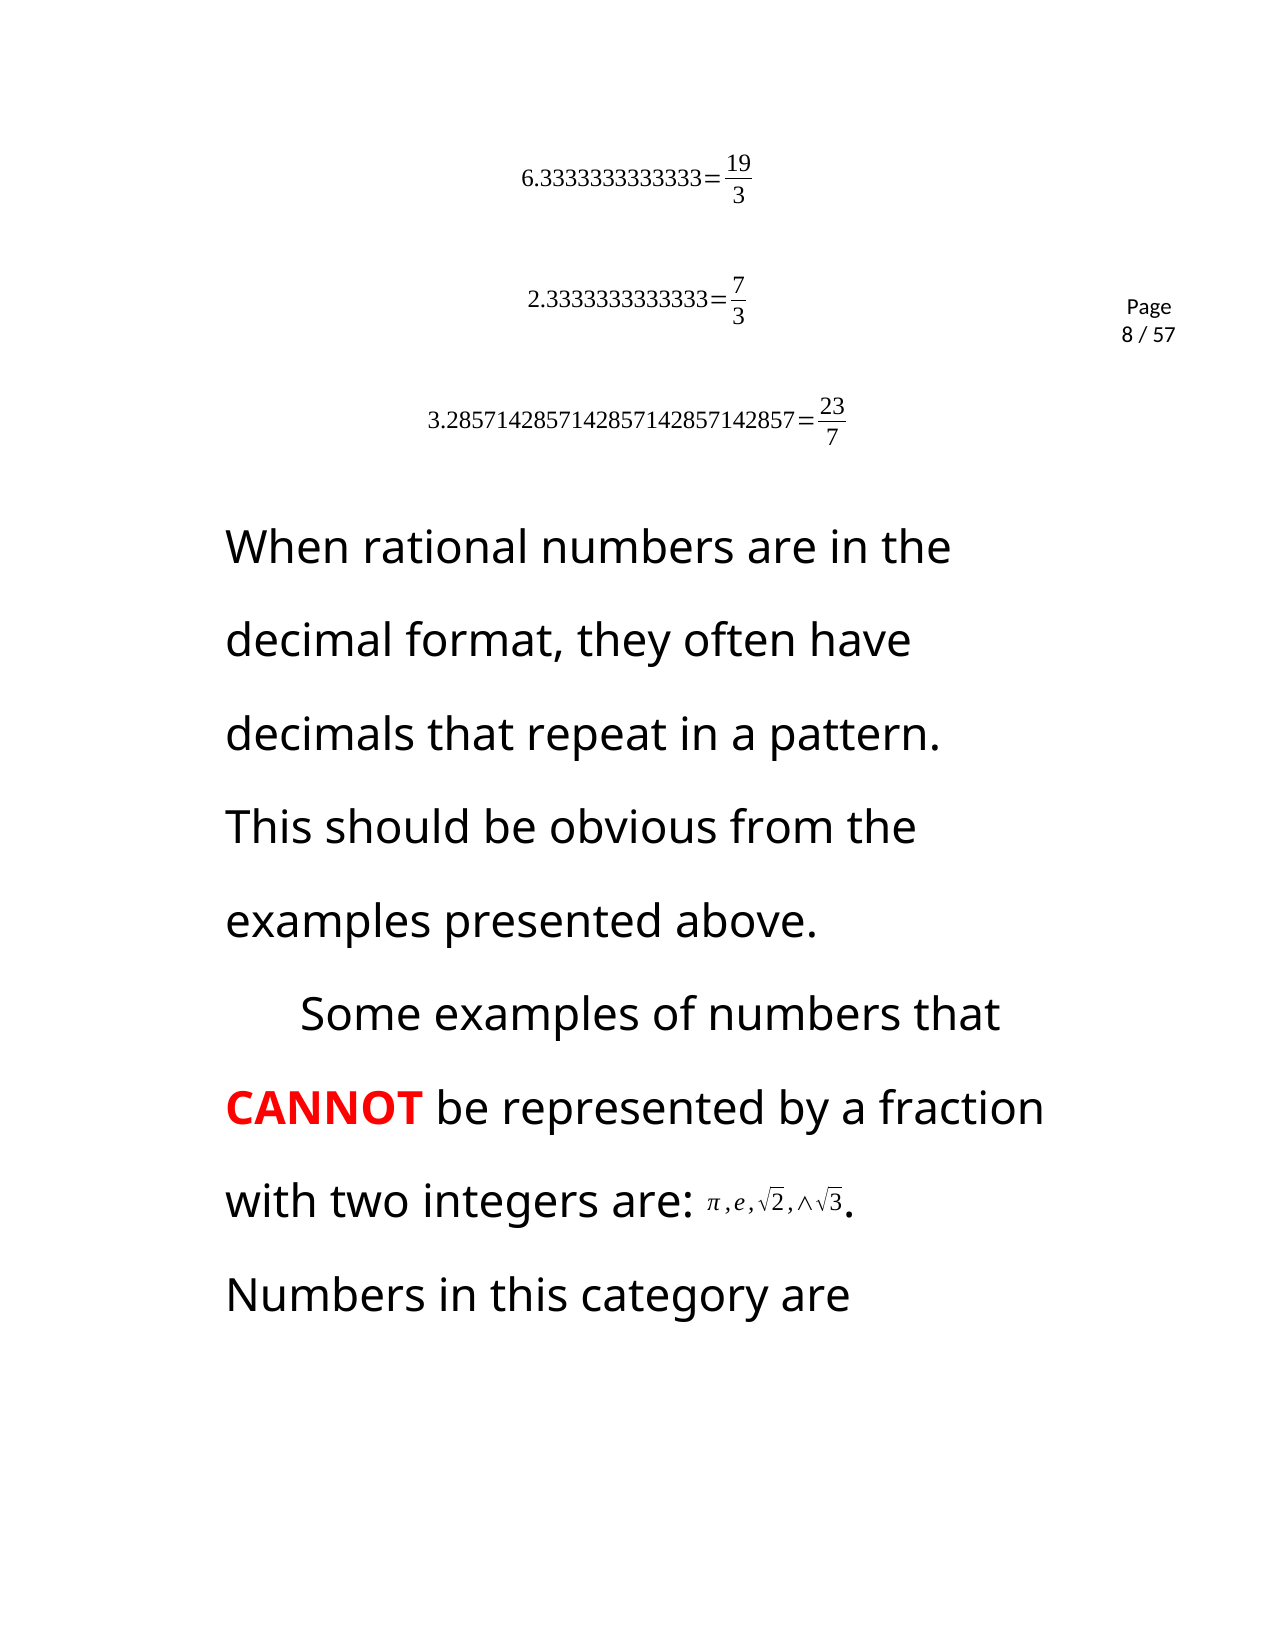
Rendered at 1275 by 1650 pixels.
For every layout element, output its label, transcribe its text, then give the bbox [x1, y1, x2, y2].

list When rational numbers are in the decimal format, they often have decimals that repeat in a pattern. This should be obvious from the examples presented above. [225, 514, 1050, 951]
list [225, 982, 1050, 1325]
